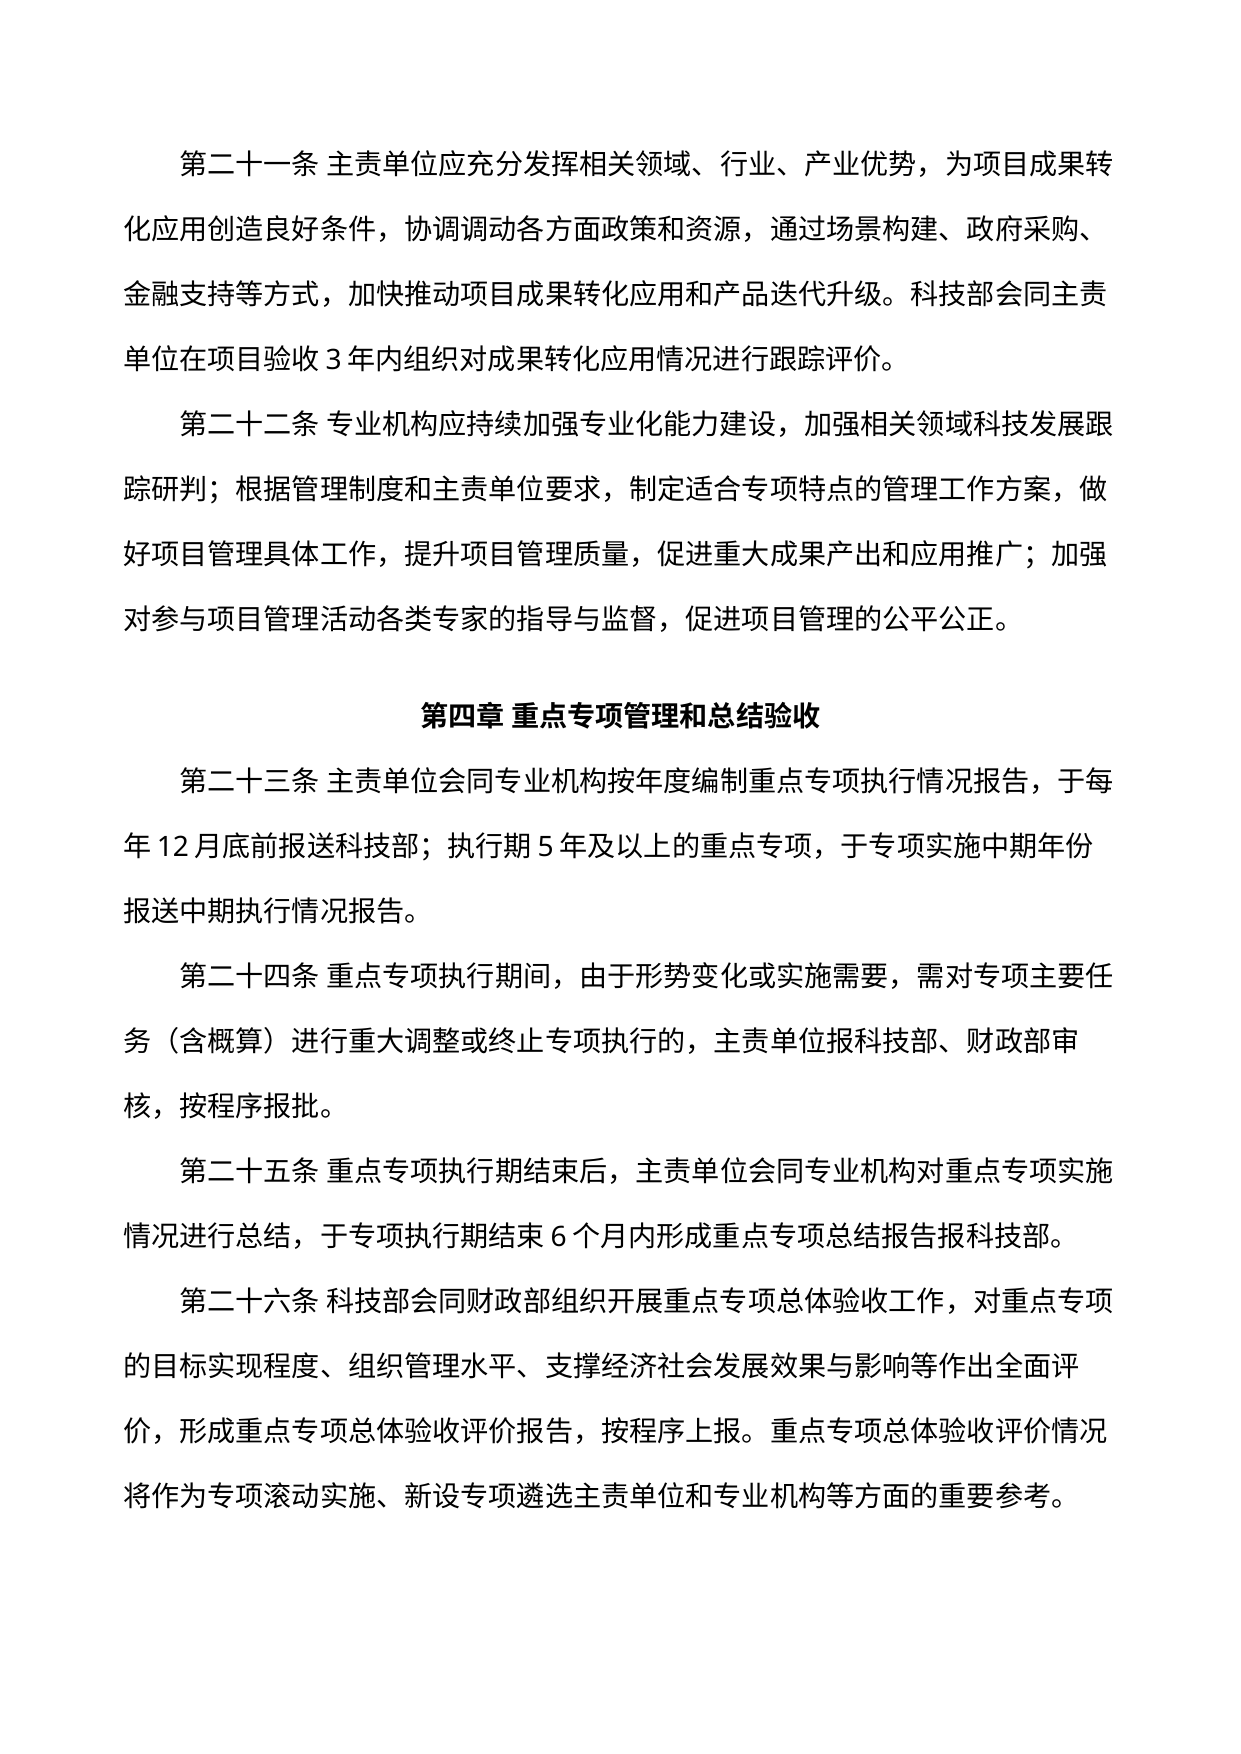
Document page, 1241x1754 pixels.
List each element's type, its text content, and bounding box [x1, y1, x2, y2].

text 第二十六条 科技部会同财政部组织开展重点专项总体验收工作，对重点专项的目标实现程度、组织管理水平、支撑经济社会发展效果与影响等作出全面评价，形成重点专项总体验收评价报告，按程序上报。重点专项总体验收评价情况将作为专项滚动实施、新设专项遴选主责单位和专业机构等方面的重要参考。 [123, 1267, 1117, 1527]
text 第二十二条 专业机构应持续加强专业化能力建设，加强相关领域科技发展跟踪研判；根据管理制度和主责单位要求，制定适合专项特点的管理工作方案，做好项目管理具体工作，提升项目管理质量，促进重大成果产出和应用推广；加强对参与项目管理活动各类专家的指导与监督，促进项目管理的公平公正。 [123, 389, 1117, 649]
text 第四章 重点专项管理和总结验收 [123, 682, 1117, 747]
text 第二十一条 主责单位应充分发挥相关领域、行业、产业优势，为项目成果转化应用创造良好条件，协调调动各方面政策和资源，通过场景构建、政府采购、金融支持等方式，加快推动项目成果转化应用和产品迭代升级。科技部会同主责单位在项目验收3年内组织对成果转化应用情况进行跟踪评价。 [123, 129, 1117, 389]
text 第二十五条 重点专项执行期结束后，主责单位会同专业机构对重点专项实施情况进行总结，于专项执行期结束6个月内形成重点专项总结报告报科技部。 [123, 1137, 1117, 1267]
text 第二十三条 主责单位会同专业机构按年度编制重点专项执行情况报告，于每年12月底前报送科技部；执行期5年及以上的重点专项，于专项实施中期年份报送中期执行情况报告。 [123, 747, 1117, 942]
text 第二十四条 重点专项执行期间，由于形势变化或实施需要，需对专项主要任务（含概算）进行重大调整或终止专项执行的，主责单位报科技部、财政部审核，按程序报批。 [123, 942, 1117, 1137]
